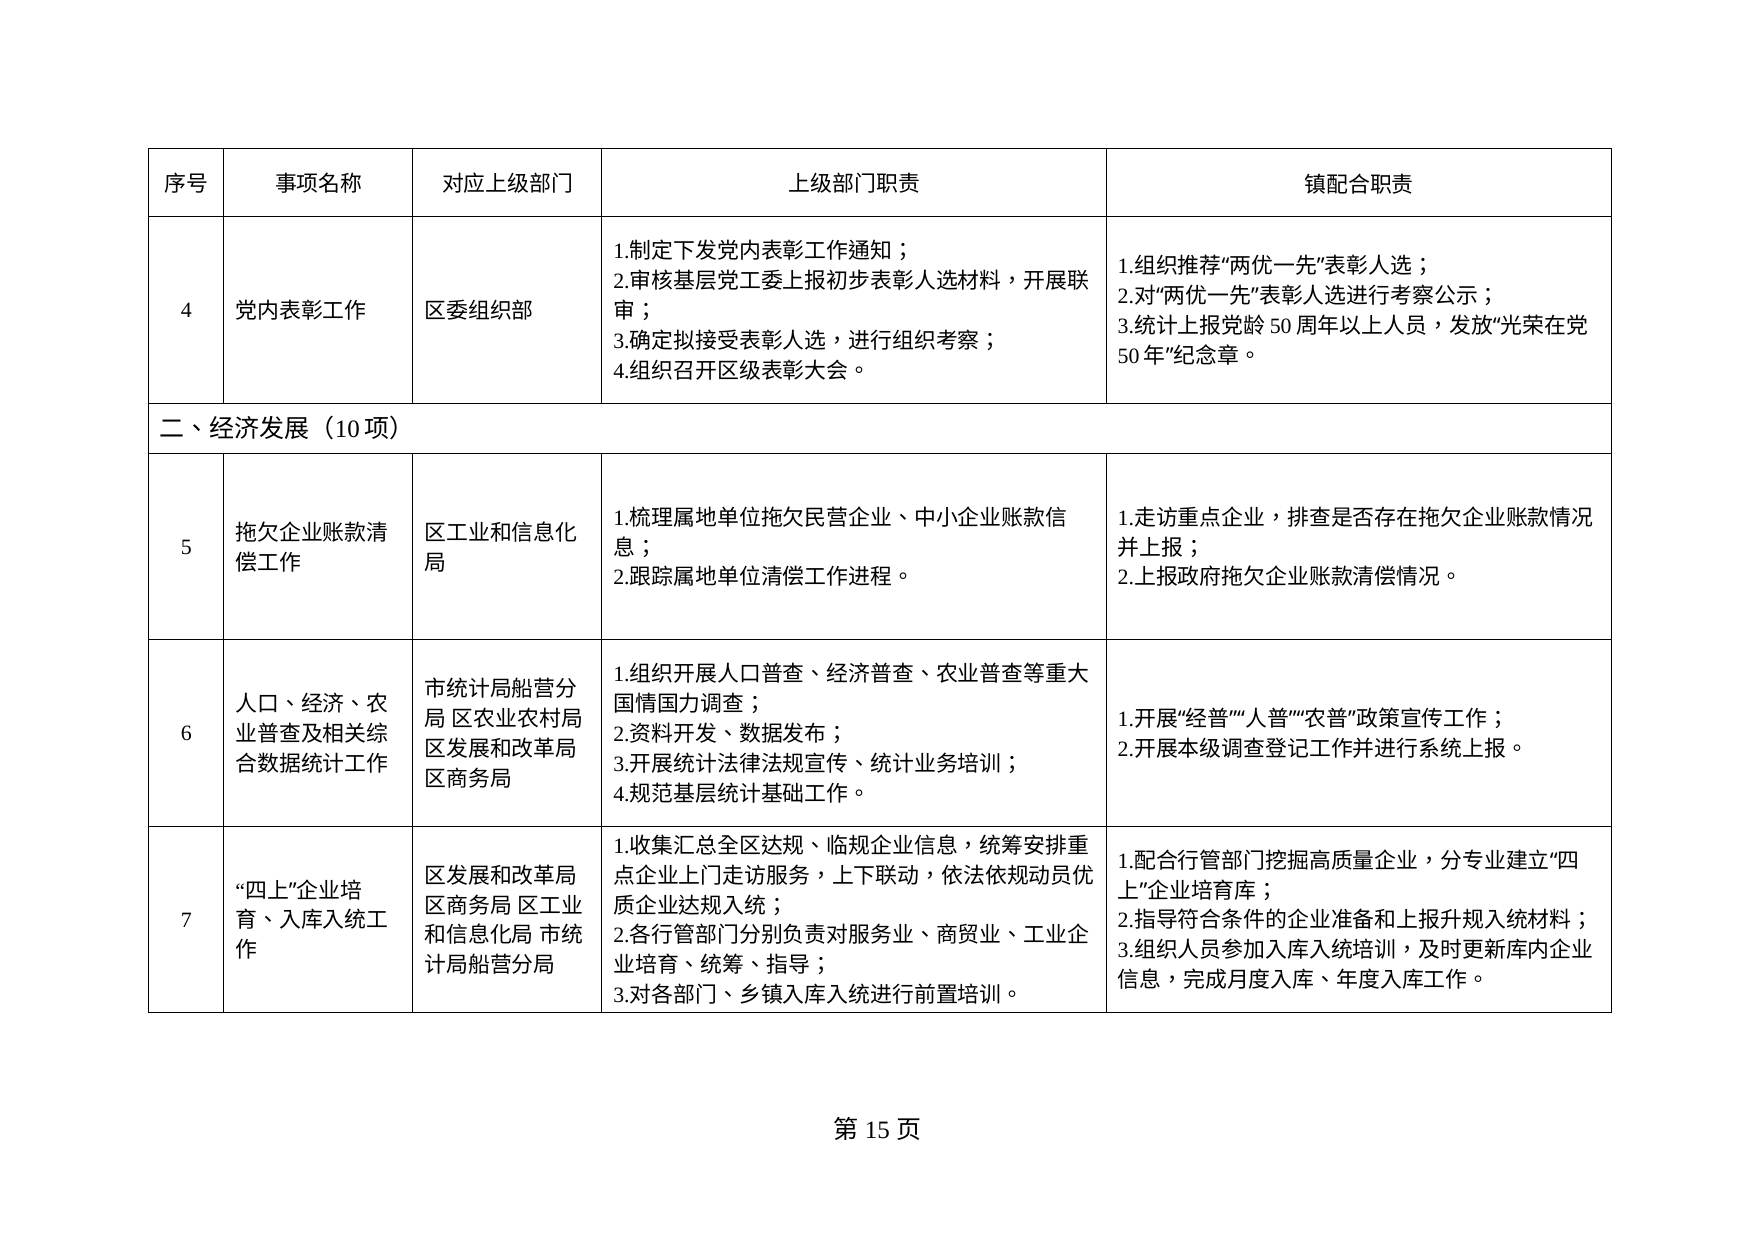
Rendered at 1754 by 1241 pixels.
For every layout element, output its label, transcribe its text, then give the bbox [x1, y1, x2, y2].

table_cell 1.组织推荐“两优一先”表彰人选； 2.对“两优一先”表彰人选进行考察公示； 3.统计上报党龄50周年以上人员，发放“光荣在党50年”纪念章。 [1107, 217, 1611, 403]
table_cell 1.梳理属地单位拖欠民营企业、中小企业账款信息； 2.跟踪属地单位清偿工作进程。 [602, 454, 1106, 639]
table_cell 1.制定下发党内表彰工作通知； 2.审核基层党工委上报初步表彰人选材料，开展联审； 3.确定拟接受表彰人选，进行组织考察； 4.组织召开区级表彰大会。 [602, 217, 1106, 403]
table_cell 市统计局船营分局 区农业农村局 区发展和改革局 区商务局 [413, 640, 601, 826]
table_cell 4 [149, 217, 223, 403]
table_cell 1.组织开展人口普查、经济普查、农业普查等重大国情国力调查； 2.资料开发、数据发布； 3.开展统计法律法规宣传、统计业务培训； 4.规范基层统计基础工作。 [602, 640, 1106, 826]
table_header 序号 [149, 149, 223, 216]
table_cell 区委组织部 [413, 217, 601, 403]
table_cell 1.收集汇总全区达规、临规企业信息，统筹安排重点企业上门走访服务，上下联动，依法依规动员优质企业达规入统； 2.各行管部门分别负责对服务业、商贸业、工业企业培育、统筹、指导； 3.对各部门、乡镇入库入统进行前置培训。 [602, 827, 1106, 1012]
table_header 对应上级部门 [413, 149, 601, 216]
table_cell 1.走访重点企业，排查是否存在拖欠企业账款情况并上报； 2.上报政府拖欠企业账款清偿情况。 [1107, 454, 1611, 639]
table_cell 1.配合行管部门挖掘高质量企业，分专业建立“四上”企业培育库； 2.指导符合条件的企业准备和上报升规入统材料； 3.组织人员参加入库入统培训，及时更新库内企业信息，完成月度入库、年度入库工作。 [1107, 827, 1611, 1012]
table_cell 二、经济发展（10项） [149, 404, 1611, 453]
table_cell 人口、经济、农业普查及相关综合数据统计工作 [224, 640, 412, 826]
table_cell 拖欠企业账款清偿工作 [224, 454, 412, 639]
table_cell 1.开展“经普”“人普”“农普”政策宣传工作； 2.开展本级调查登记工作并进行系统上报。 [1107, 640, 1611, 826]
table_cell 党内表彰工作 [224, 217, 412, 403]
table_cell 6 [149, 640, 223, 826]
table_header 镇配合职责 [1107, 149, 1611, 216]
table_cell “四上”企业培育、入库入统工作 [224, 827, 412, 1012]
table_cell 5 [149, 454, 223, 639]
table_header 上级部门职责 [602, 149, 1106, 216]
table_header 事项名称 [224, 149, 412, 216]
table_cell 区工业和信息化局 [413, 454, 601, 639]
table_cell 7 [149, 827, 223, 1012]
table_cell 区发展和改革局 区商务局 区工业和信息化局 市统计局船营分局 [413, 827, 601, 1012]
